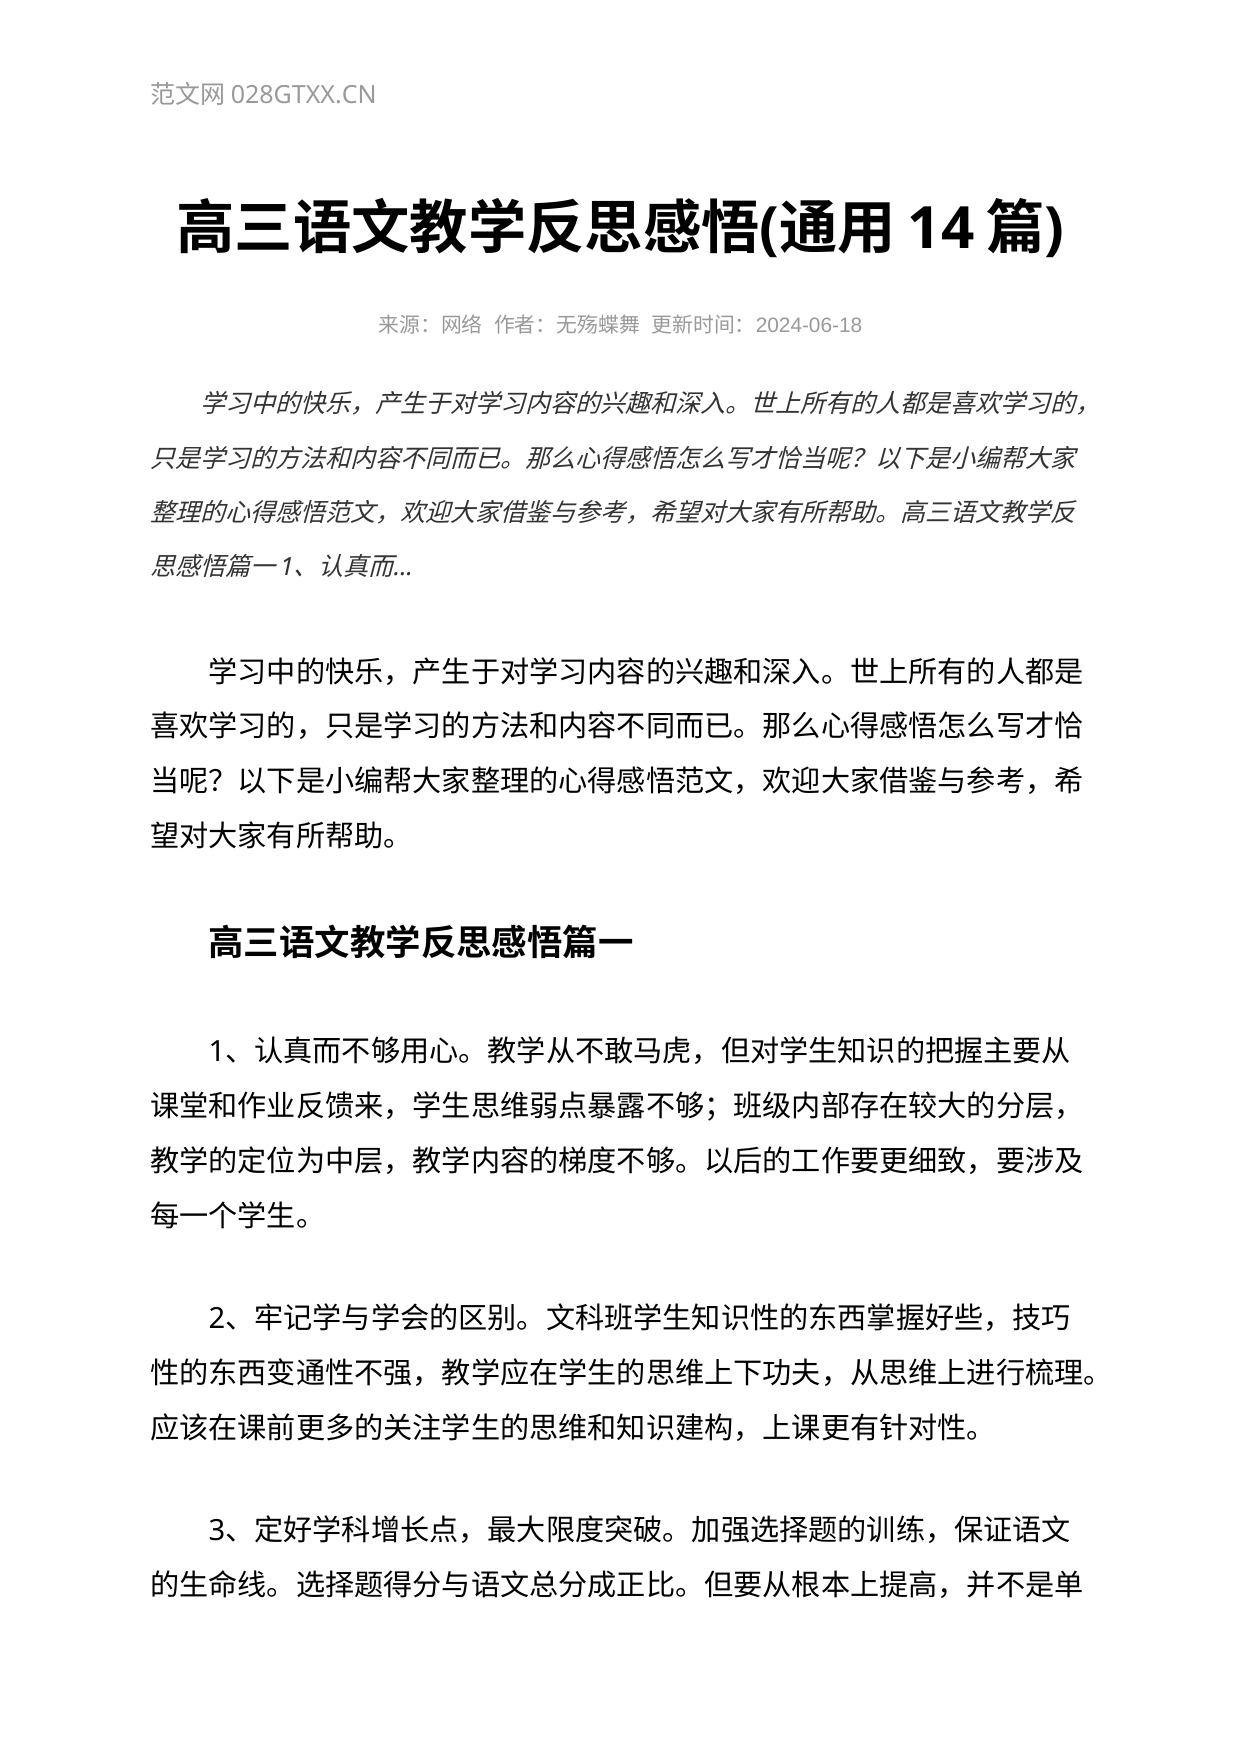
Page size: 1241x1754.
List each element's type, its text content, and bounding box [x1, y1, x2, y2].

text 2、牢记学与学会的区别。文科班学生知识性的东西掌握好些，技巧性的东西变通性不强，教学应在学生的思维上下功夫，从思维上进行梳理。应该在课前更多的关注学生的思维和知识建构，上课更有针对性。 [150, 1294, 1090, 1447]
text 学习中的快乐，产生于对学习内容的兴趣和深入。世上所有的人都是喜欢学习的，只是学习的方法和内容不同而已。那么心得感悟怎么写才恰当呢？以下是小编帮大家整理的心得感悟范文，欢迎大家借鉴与参考，希望对大家有所帮助。高三语文教学反思感悟篇一1、认真而... [150, 384, 1090, 583]
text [150, 1506, 1090, 1603]
text 来源：网络 作者：无殇蝶舞 更新时间：2024-06-18 [150, 313, 1090, 337]
text 学习中的快乐，产生于对学习内容的兴趣和深入。世上所有的人都是喜欢学习的，只是学习的方法和内容不同而已。那么心得感悟怎么写才恰当呢？以下是小编帮大家整理的心得感悟范文，欢迎大家借鉴与参考，希望对大家有所帮助。 [150, 648, 1090, 855]
text 1、认真而不够用心。教学从不敢马虎，但对学生知识的把握主要从课堂和作业反馈来，学生思维弱点暴露不够；班级内部存在较大的分层，教学的定位为中层，教学内容的梯度不够。以后的工作要更细致，要涉及每一个学生。 [150, 1028, 1090, 1235]
text 高三语文教学反思感悟篇一 [150, 914, 1090, 966]
subtitle 高三语文教学反思感悟(通用14篇) [150, 181, 1090, 266]
